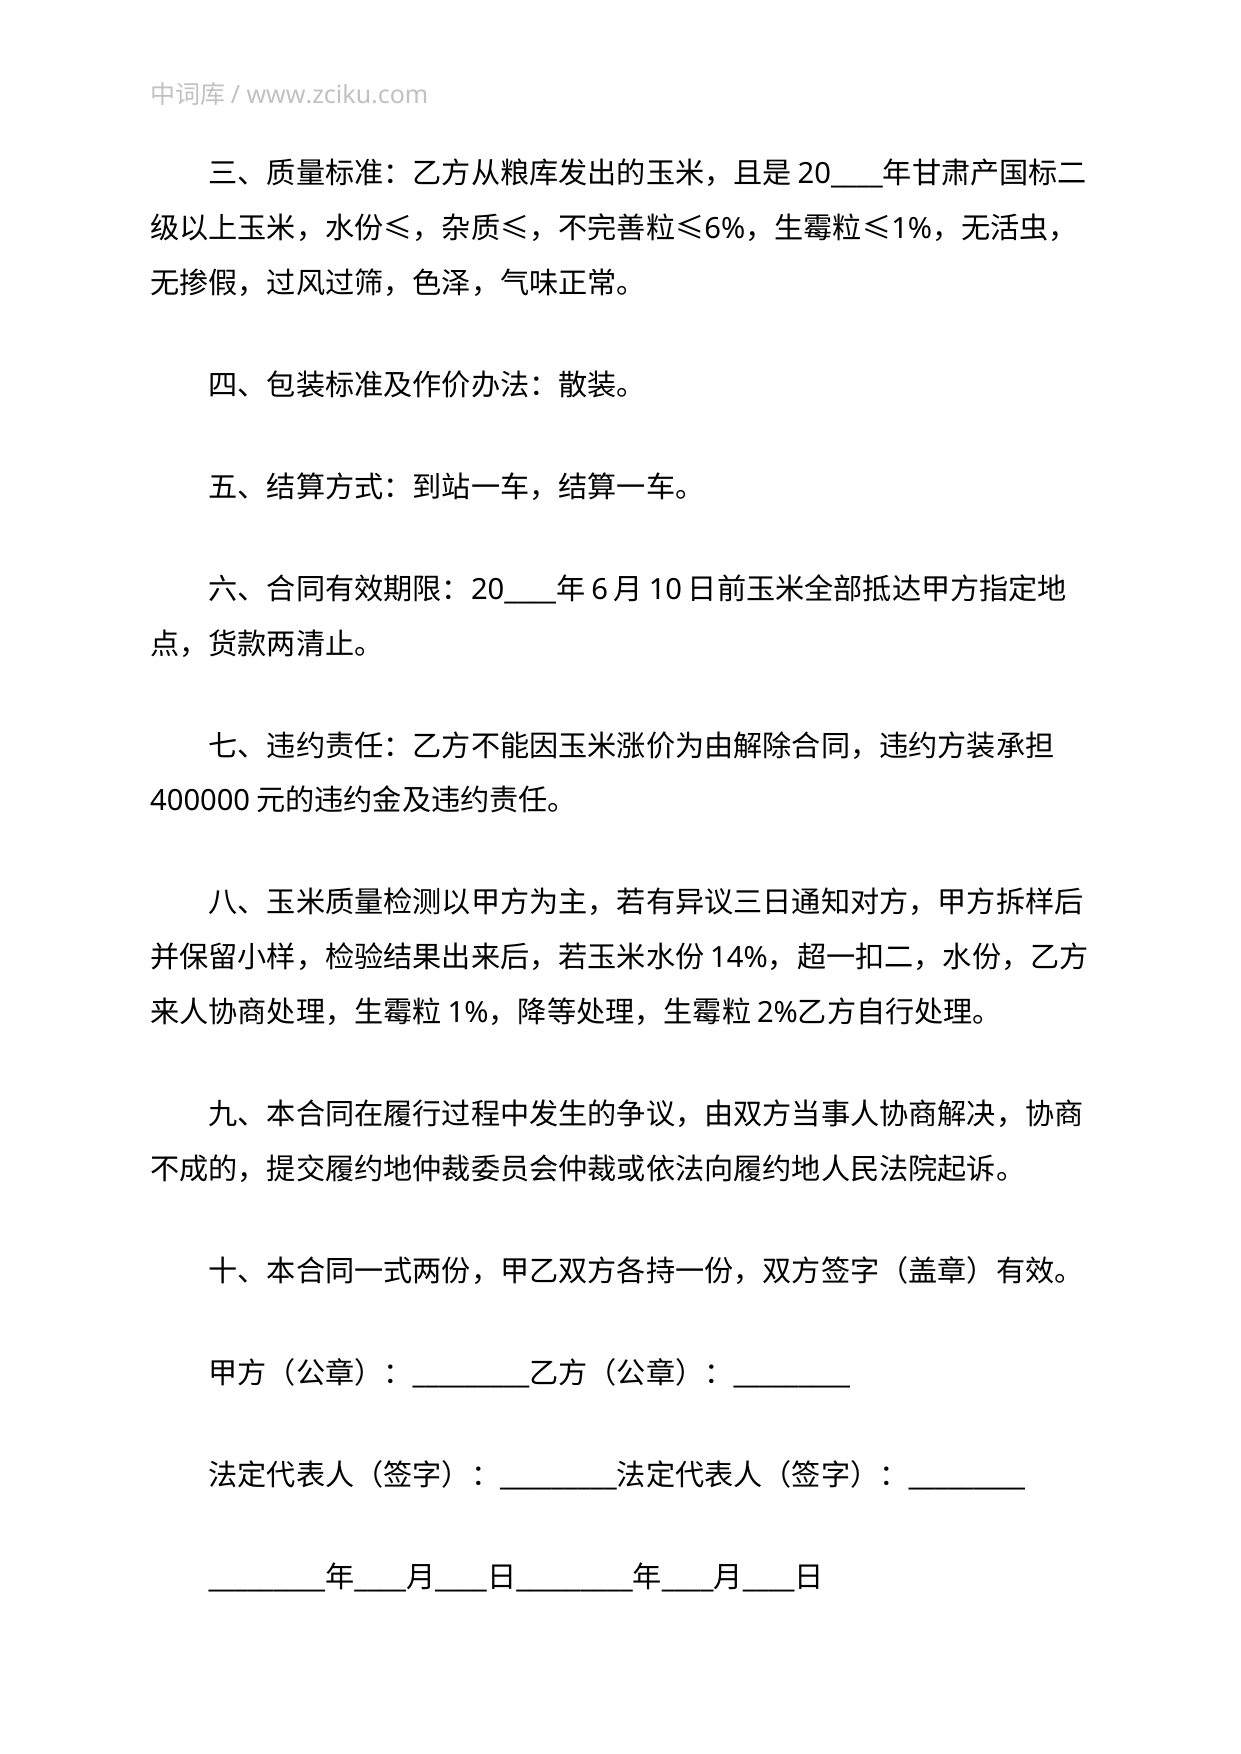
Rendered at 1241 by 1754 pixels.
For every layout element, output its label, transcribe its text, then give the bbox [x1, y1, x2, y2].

text 四、包装标准及作价办法：散装。 [150, 362, 1090, 404]
text _________年____月____日_________年____月____日 [150, 1553, 1090, 1596]
text 九、本合同在履行过程中发生的争议，由双方当事人协商解决，协商不成的，提交履约地仲裁委员会仲裁或依法向履约地人民法院起诉。 [150, 1091, 1090, 1188]
text 法定代表人（签字）：_________法定代表人（签字）：_________ [150, 1451, 1090, 1494]
text 十、本合同一式两份，甲乙双方各持一份，双方签字（盖章）有效。 [150, 1247, 1090, 1290]
text 六、合同有效期限：20____年6月10日前玉米全部抵达甲方指定地点，货款两清止。 [150, 565, 1090, 663]
text 七、违约责任：乙方不能因玉米涨价为由解除合同，违约方装承担400000元的违约金及违约责任。 [150, 722, 1090, 819]
text 甲方（公章）：_________乙方（公章）：_________ [150, 1349, 1090, 1392]
text 八、玉米质量检测以甲方为主，若有异议三日通知对方，甲方拆样后并保留小样，检验结果出来后，若玉米水份14%，超一扣二，水份，乙方来人协商处理，生霉粒1%，降等处理，生霉粒2%乙方自行处理。 [150, 879, 1090, 1031]
text 五、结算方式：到站一车，结算一车。 [150, 463, 1090, 506]
text 三、质量标准：乙方从粮库发出的玉米，且是20____年甘肃产国标二级以上玉米，水份≤，杂质≤，不完善粒≤6%，生霉粒≤1%，无活虫，无掺假，过风过筛，色泽，气味正常。 [150, 150, 1090, 302]
